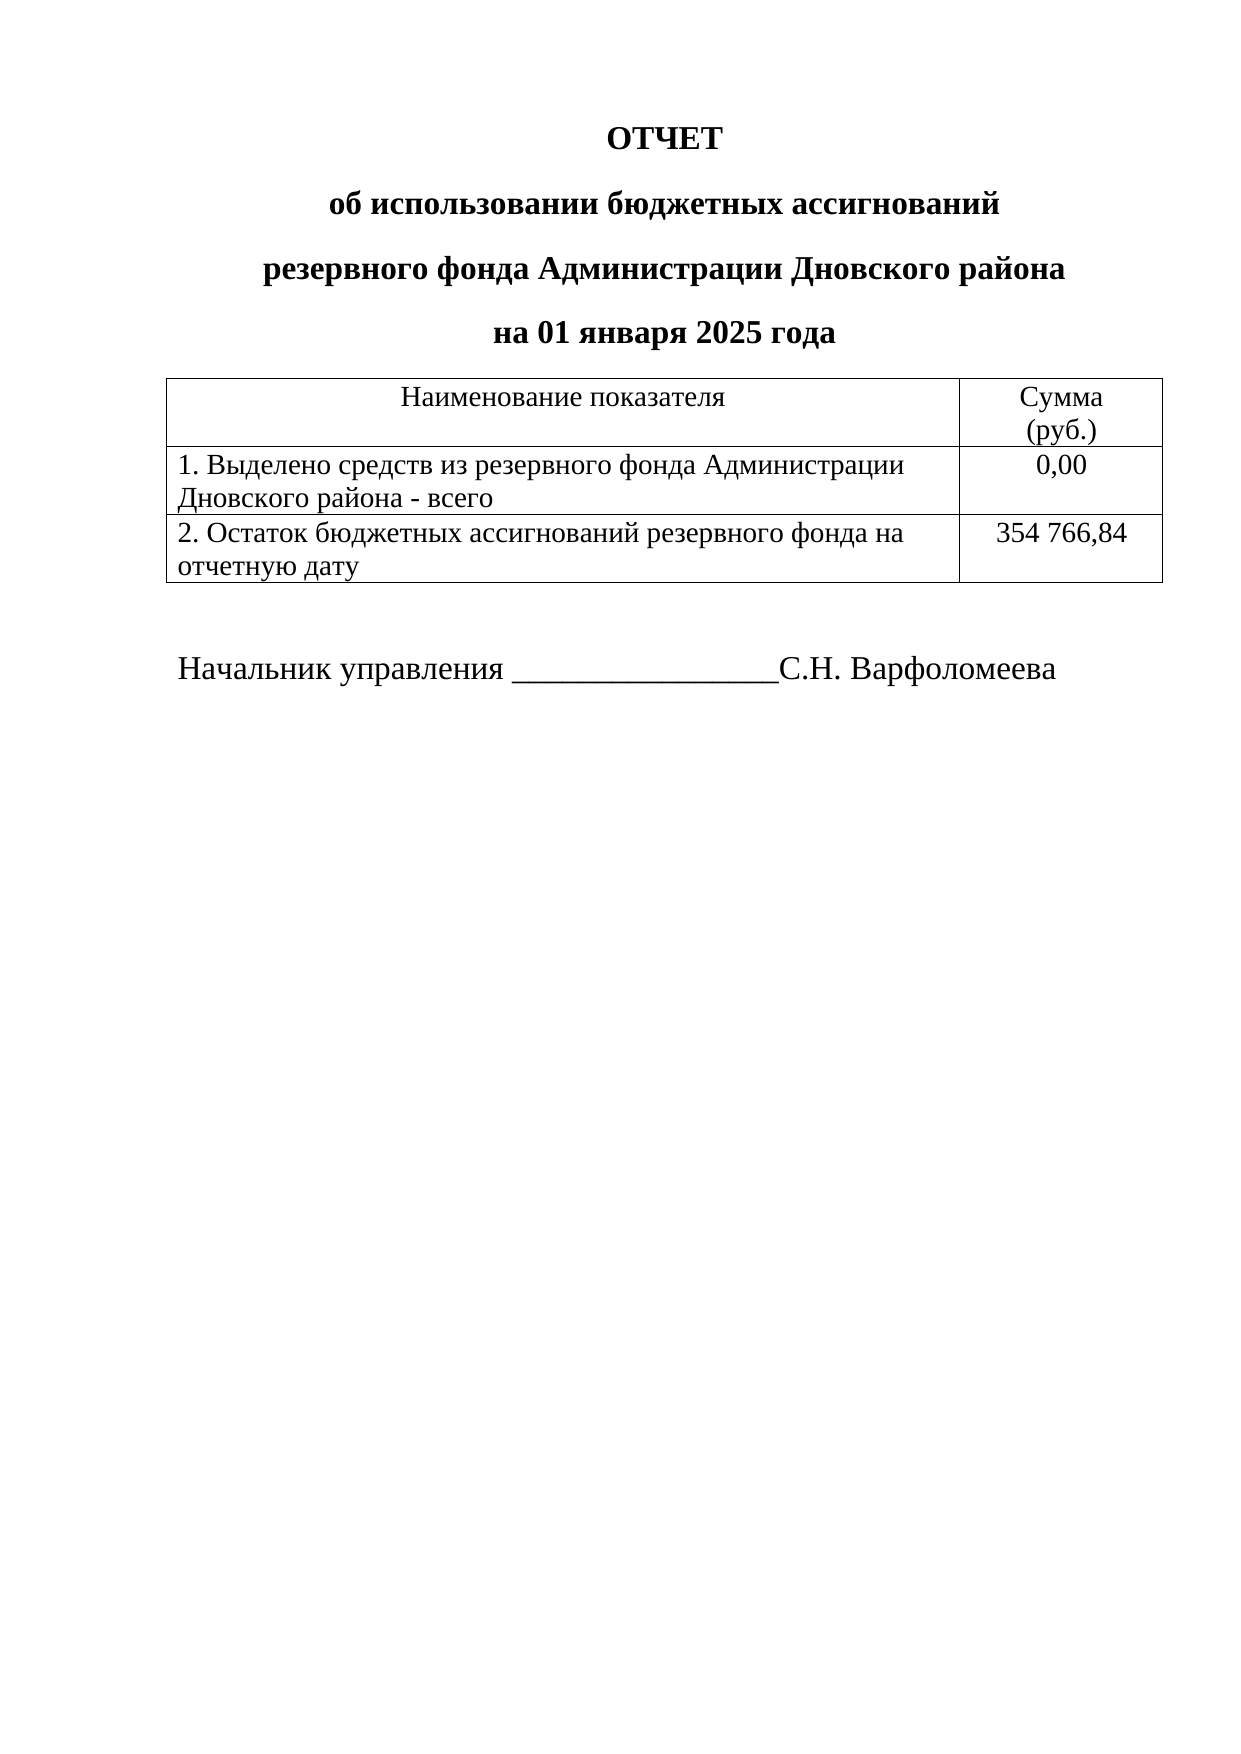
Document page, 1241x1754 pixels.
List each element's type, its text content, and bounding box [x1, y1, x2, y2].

table_cell 1. Выделено средств из резервного фонда Администрации Дновского района - всего [167, 447, 959, 514]
text резервного фонда Администрации Дновского района [177, 248, 1152, 286]
table_cell 0,00 [960, 447, 1162, 514]
table_header Сумма (руб.) [960, 379, 1162, 446]
table_header Наименование показателя [167, 379, 959, 446]
text на 01 января 2025 года [177, 313, 1152, 351]
text Начальник управления ________________С.Н. Варфоломеева [177, 648, 1152, 686]
text ОТЧЕТ [177, 118, 1152, 156]
table_cell 2. Остаток бюджетных ассигнований резервного фонда на отчетную дату [167, 515, 959, 582]
text об использовании бюджетных ассигнований [177, 183, 1152, 221]
table_cell 354 766,84 [960, 515, 1162, 582]
